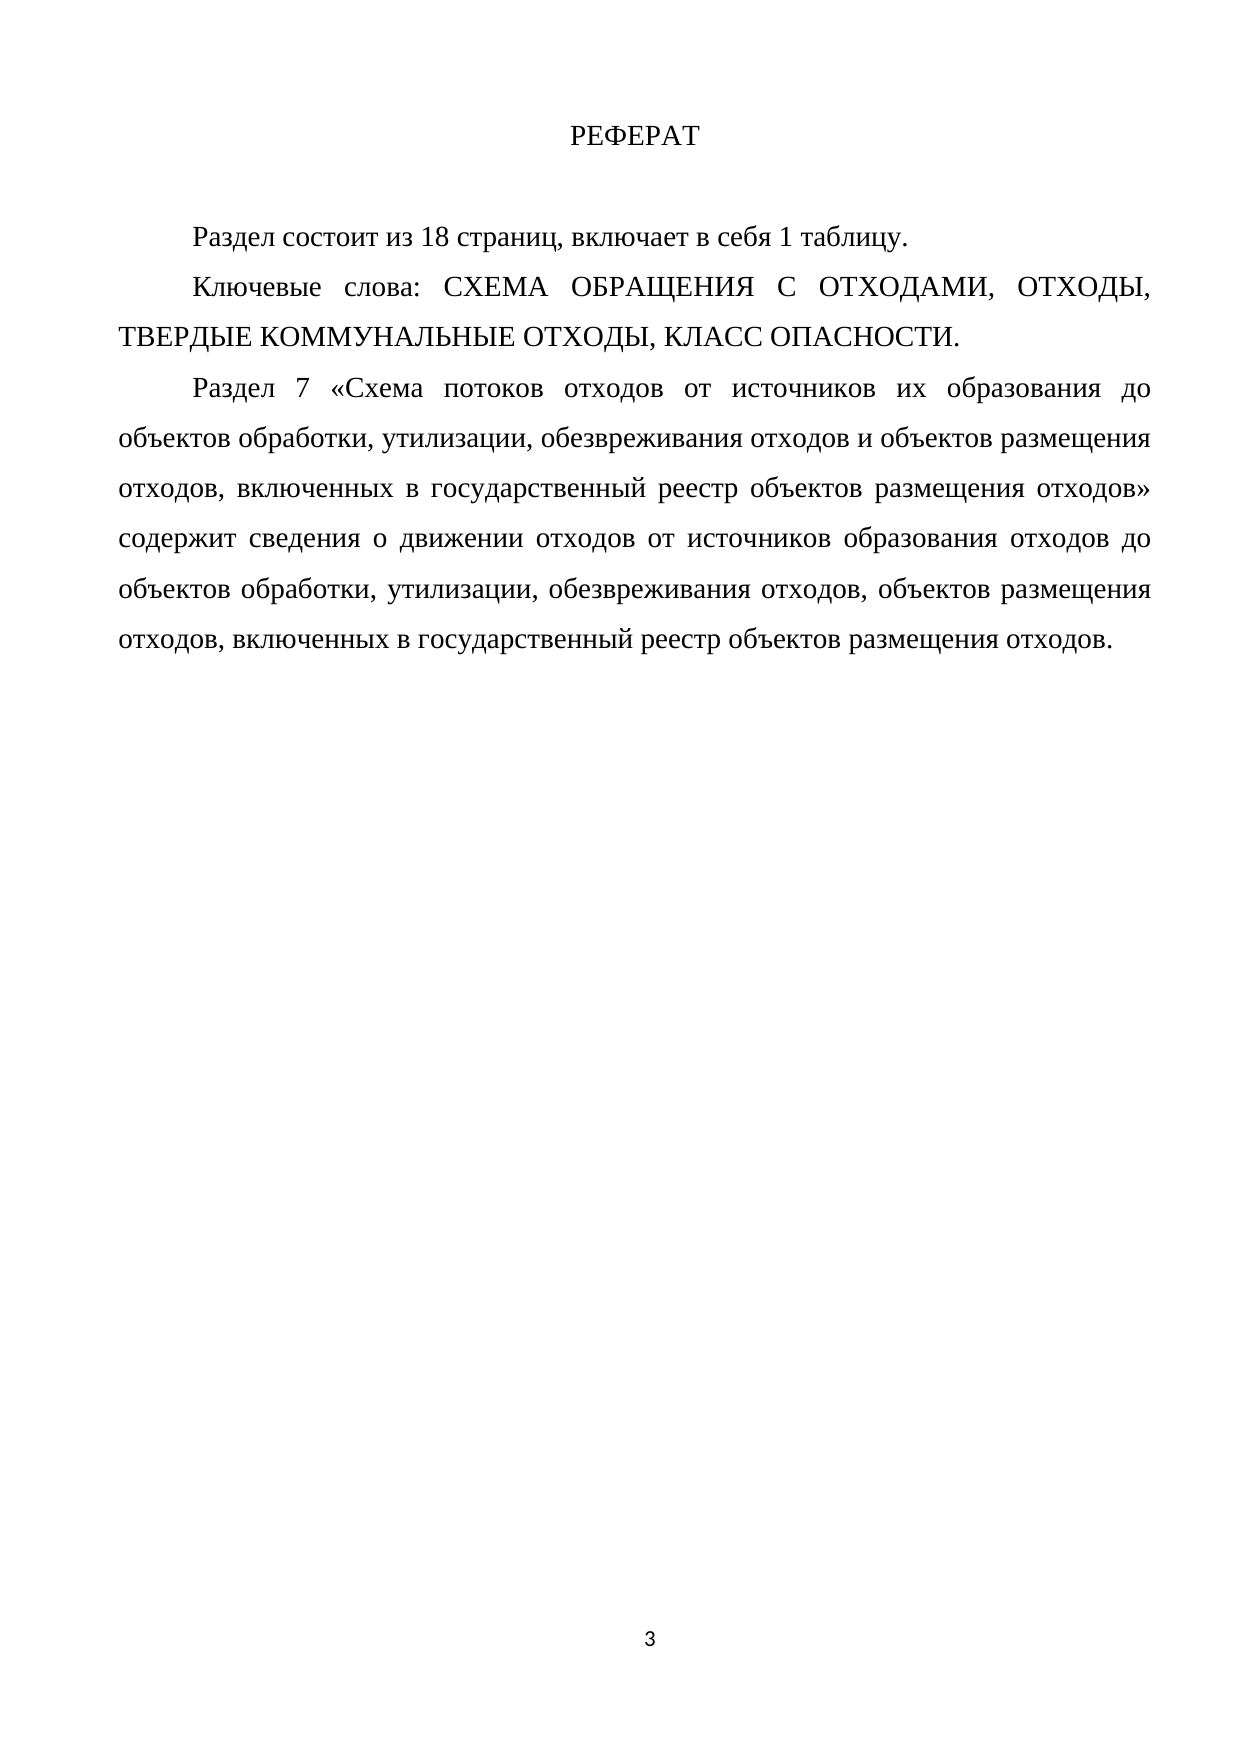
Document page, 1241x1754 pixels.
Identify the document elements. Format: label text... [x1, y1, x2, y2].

text Раздел 7 «Схема потоков отходов от источников их образования до объектов обработки, утилизации, обезвреживания отходов и объектов размещения отходов, включенных в государственный реестр объектов размещения отходов» содержит сведения о движении отходов от источников образования отходов до объектов обработки, утилизации, обезвреживания отходов, объектов размещения отходов, включенных в государственный реестр объектов размещения отходов. [118, 370, 1152, 655]
text РЕФЕРАТ [118, 118, 1152, 152]
text Ключевые слова: СХЕМА ОБРАЩЕНИЯ С ОТХОДАМИ, ОТХОДЫ, ТВЕРДЫЕ КОММУНАЛЬНЫЕ ОТХОДЫ, КЛАСС ОПАСНОСТИ. [118, 269, 1152, 353]
text Раздел состоит из 18 страниц, включает в себя 1 таблицу. [118, 219, 1152, 252]
